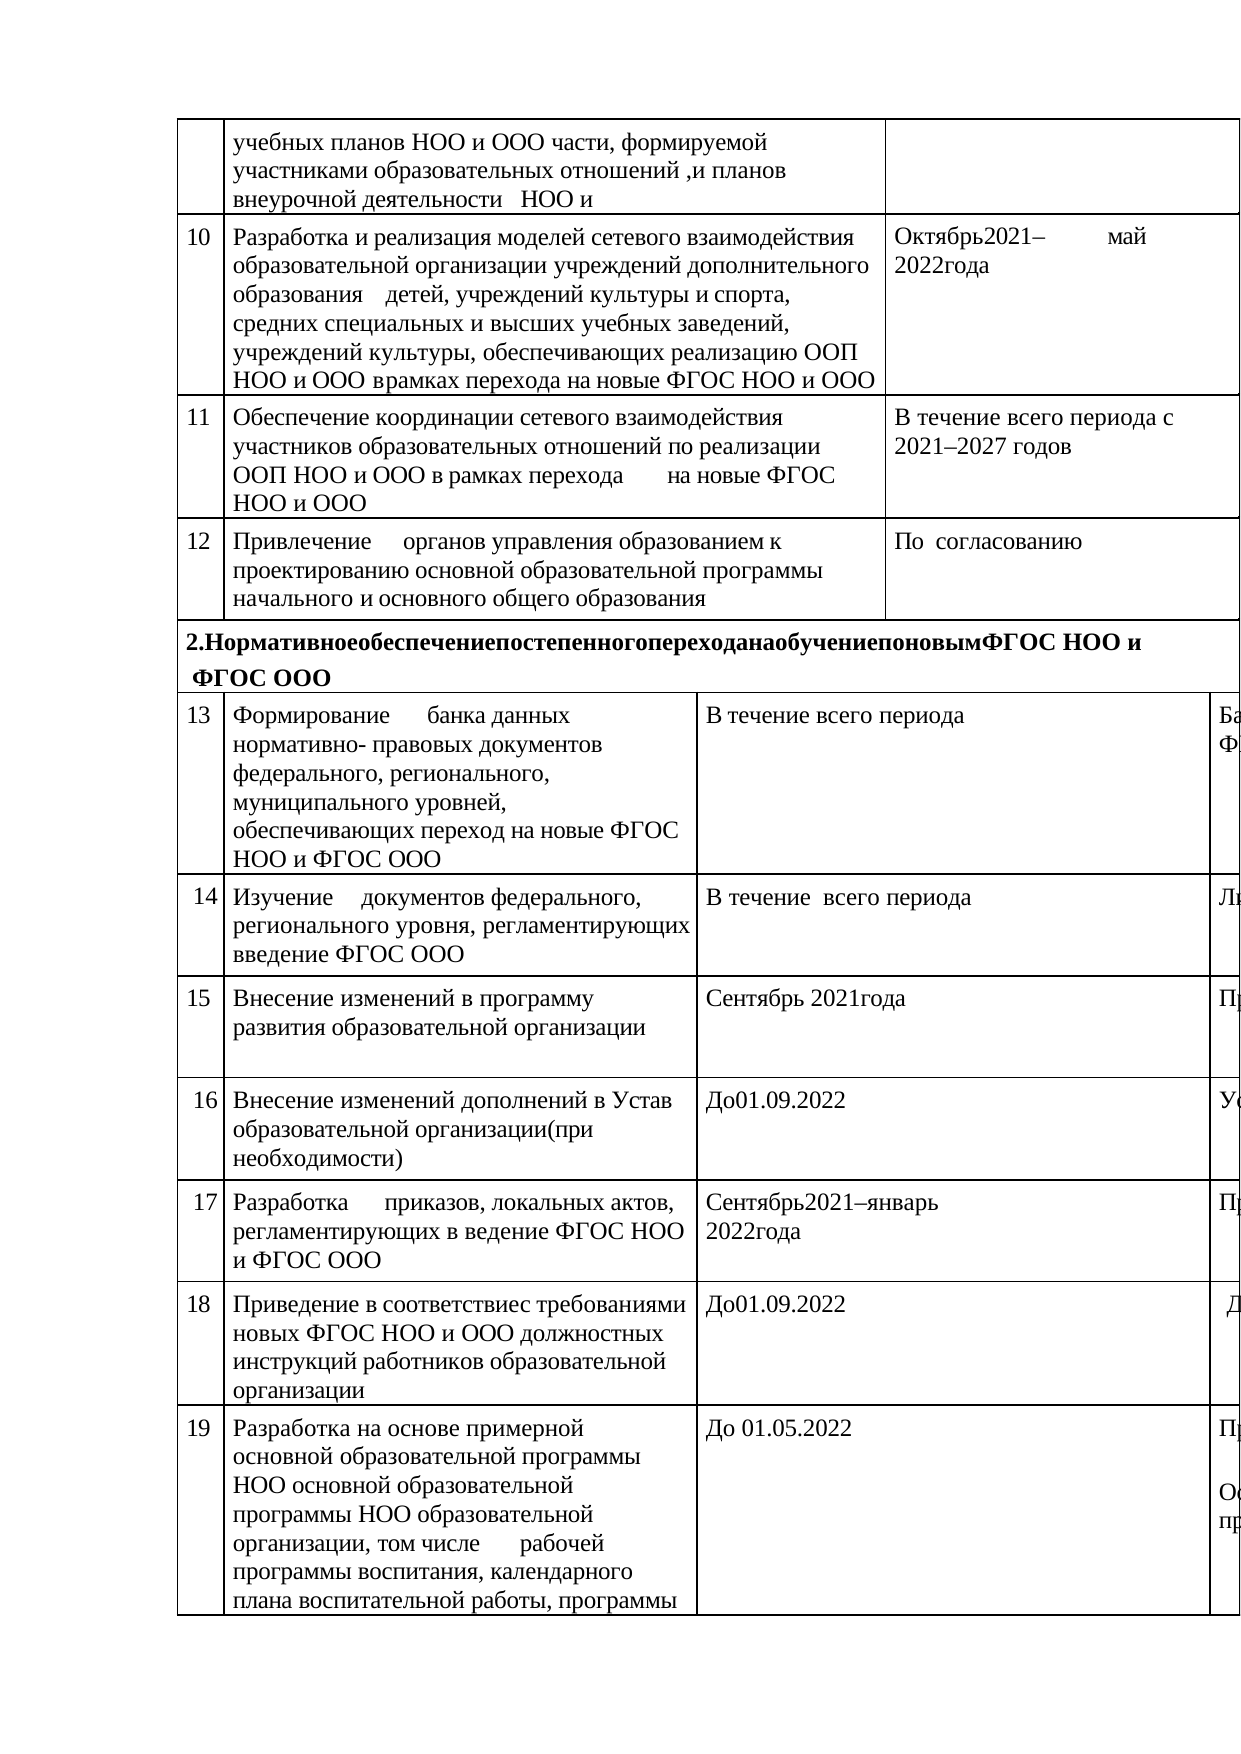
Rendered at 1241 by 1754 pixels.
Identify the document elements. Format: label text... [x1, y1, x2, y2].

table_cell 12 [178, 519, 223, 619]
table_cell Приведение в соответствие с требованиями новых ФГОС НОО и ООО должностных инструкций работников образовательной организации [225, 1282, 696, 1404]
table_cell Разработка и реализация моделей сетевого взаимодействия образовательной организации учреждений дополнительного образования детей, учреждений культуры и спорта, средних специальных и высших учебных заведений, учреждений культуры, обеспечивающих реализацию ООП НОО и ООО в рамках перехода на новые ФГОС НОО и ООО [225, 215, 885, 394]
table_cell Изучение документов федерального, регионального уровня, регламентирующих введение ФГОС ООО [225, 875, 696, 975]
table_cell Устав образовательной организации [1211, 1078, 1239, 1179]
table_cell До01.09.2022 [698, 1078, 1209, 1179]
table_cell Сентябрь 2021года [698, 977, 1209, 1077]
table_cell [225, 1406, 696, 1614]
table_cell Обеспечение координации сетевого взаимодействия участников образовательных отношений по реализации ООП НОО и ООО в рамках перехода на новые ФГОС НОО и ООО [225, 396, 885, 517]
table_cell 10 [178, 215, 223, 394]
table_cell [225, 120, 885, 213]
table_cell Должностные инструкции [1211, 1282, 1239, 1404]
table_cell До01.09.2022 [698, 1282, 1209, 1404]
table_cell До 01.05.2022 [698, 1406, 1209, 1614]
table_cell В течение всего периода [698, 693, 1209, 873]
table_cell Формирование банка данных нормативно- правовых документов федерального, регионального, муниципального уровней, обеспечивающих переход на новые ФГОС НОО и ФГОС ООО [225, 693, 696, 873]
table_cell Октябрь2021– май 2022года [886, 215, 1239, 394]
table_cell В течение всего периода с 2021–2027 годов [886, 396, 1239, 517]
table_cell Разработка приказов, локальных актов, регламентирующих в ведение ФГОС НОО и ФГОС ООО [225, 1181, 696, 1281]
table_cell Сентябрь2021–январь 2022года [698, 1181, 1209, 1281]
table_cell По согласованию [886, 519, 1239, 619]
table_cell 16 [178, 1078, 223, 1179]
table_cell 11 [178, 396, 223, 517]
table_cell 14 [178, 875, 223, 975]
table_cell Внесение изменений в программу развития образовательной организации [225, 977, 696, 1077]
table_cell Привлечение органов управления образованием к проектированию основной образовательной программы начального и основного общего образования [225, 519, 885, 619]
table_cell Внесение изменений дополнений в Устав образовательной организации(при необходимости) [225, 1078, 696, 1179]
table_cell 19 [178, 1406, 223, 1614]
table_cell В течение всего периода [698, 875, 1209, 975]
table_cell 13 [178, 693, 223, 873]
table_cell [886, 120, 1239, 213]
table_cell 2.НормативноеобеспечениепостепенногопереходанаобучениепоновымФГОС НОО и ФГОС ООО [178, 621, 1239, 692]
table_cell 18 [178, 1282, 223, 1404]
table_cell 15 [178, 977, 223, 1077]
table_cell 9 [178, 120, 223, 213]
table_cell 17 [178, 1181, 223, 1281]
